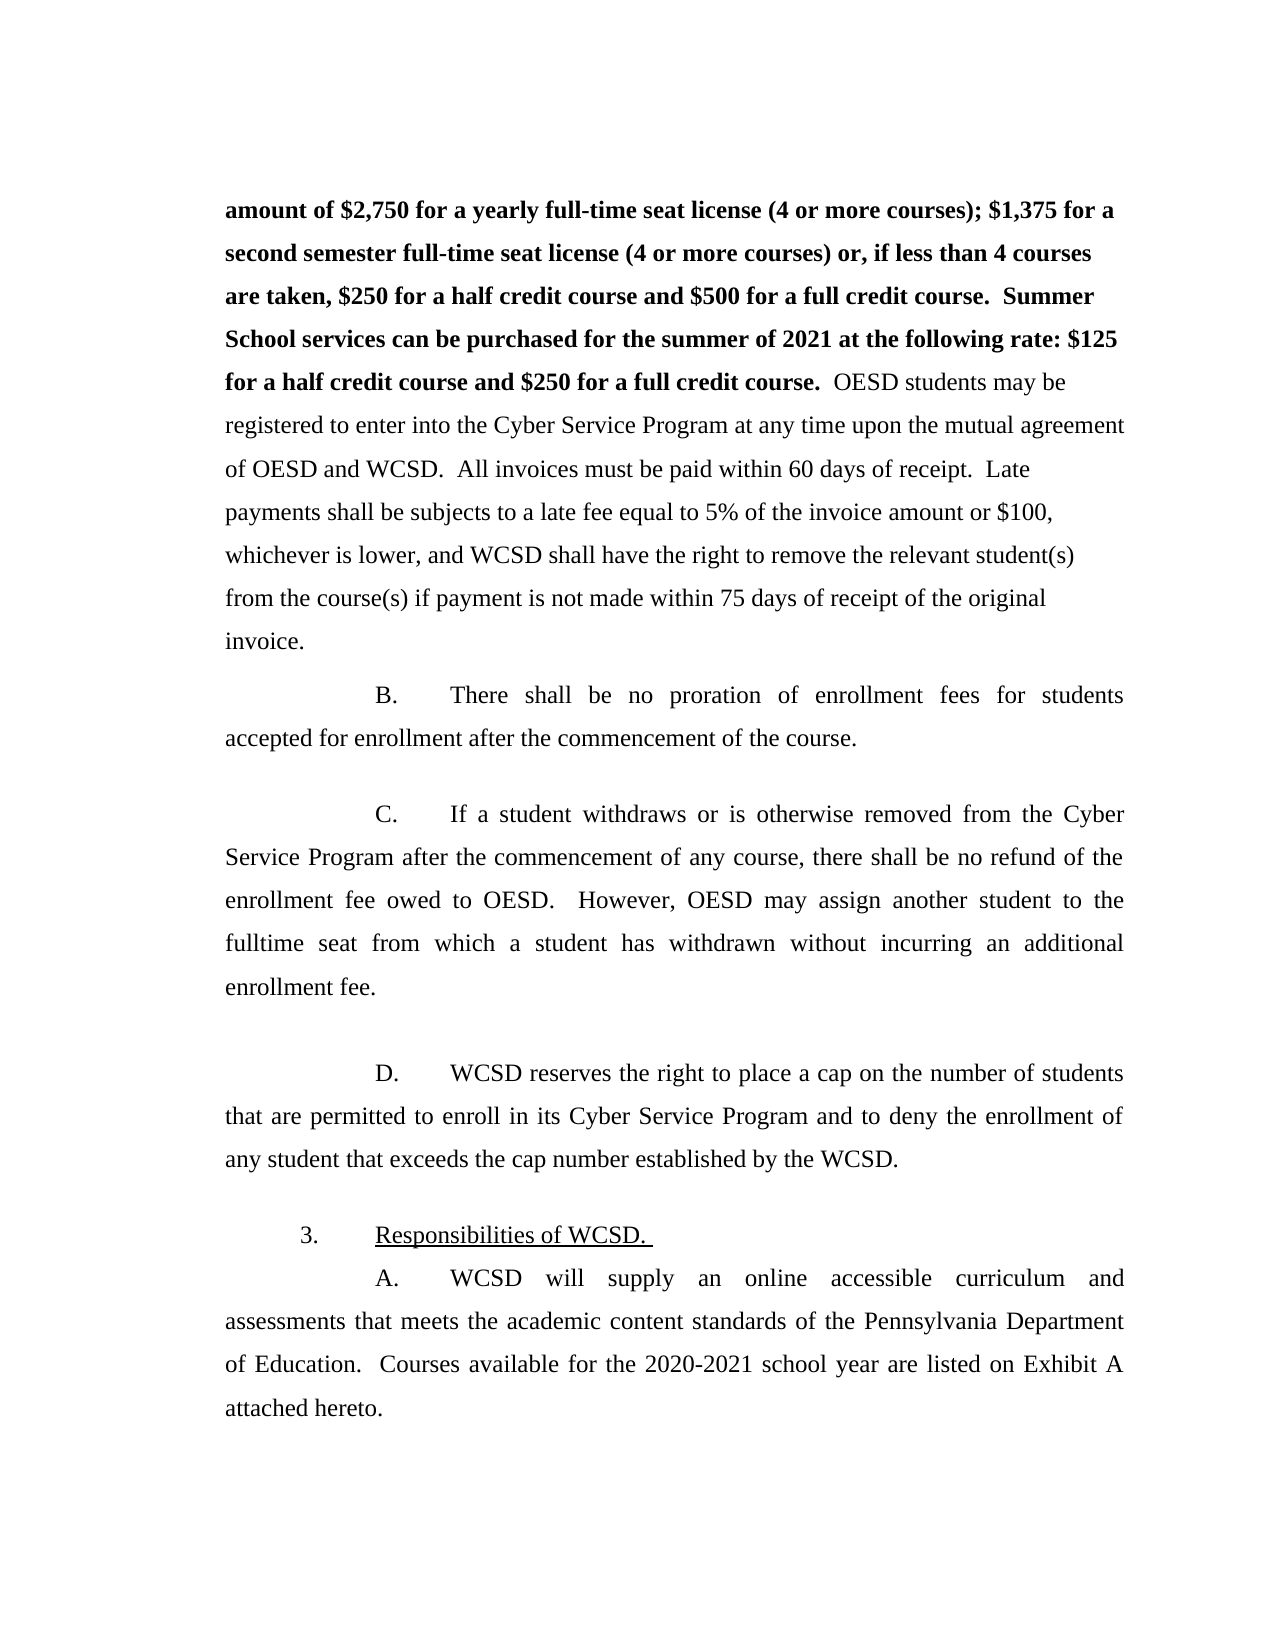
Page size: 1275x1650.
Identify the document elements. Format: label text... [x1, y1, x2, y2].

text 3. Responsibilities of WCSD. [225, 1220, 1125, 1249]
text C. If a student withdraws or is otherwise removed from the Cyber Service Program after the commencement of any course, there shall be no refund of the enrollment fee owed to OESD. However, OESD may assign another student to the fulltime seat from which a student has withdrawn without incurring an additional enrollment fee. [225, 799, 1125, 1000]
text B. There shall be no proration of enrollment fees for students accepted for enrollment after the commencement of the course. [225, 680, 1125, 752]
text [225, 195, 1125, 655]
text D. WCSD reserves the right to place a cap on the number of students that are permitted to enroll in its Cyber Service Program and to deny the enrollment of any student that exceeds the cap number established by the WCSD. [225, 1058, 1125, 1173]
text A. WCSD will supply an online accessible curriculum and assessments that meets the academic content standards of the Pennsylvania Department of Education. Courses available for the 2020-2021 school year are listed on Exhibit A attached hereto. [225, 1263, 1125, 1421]
